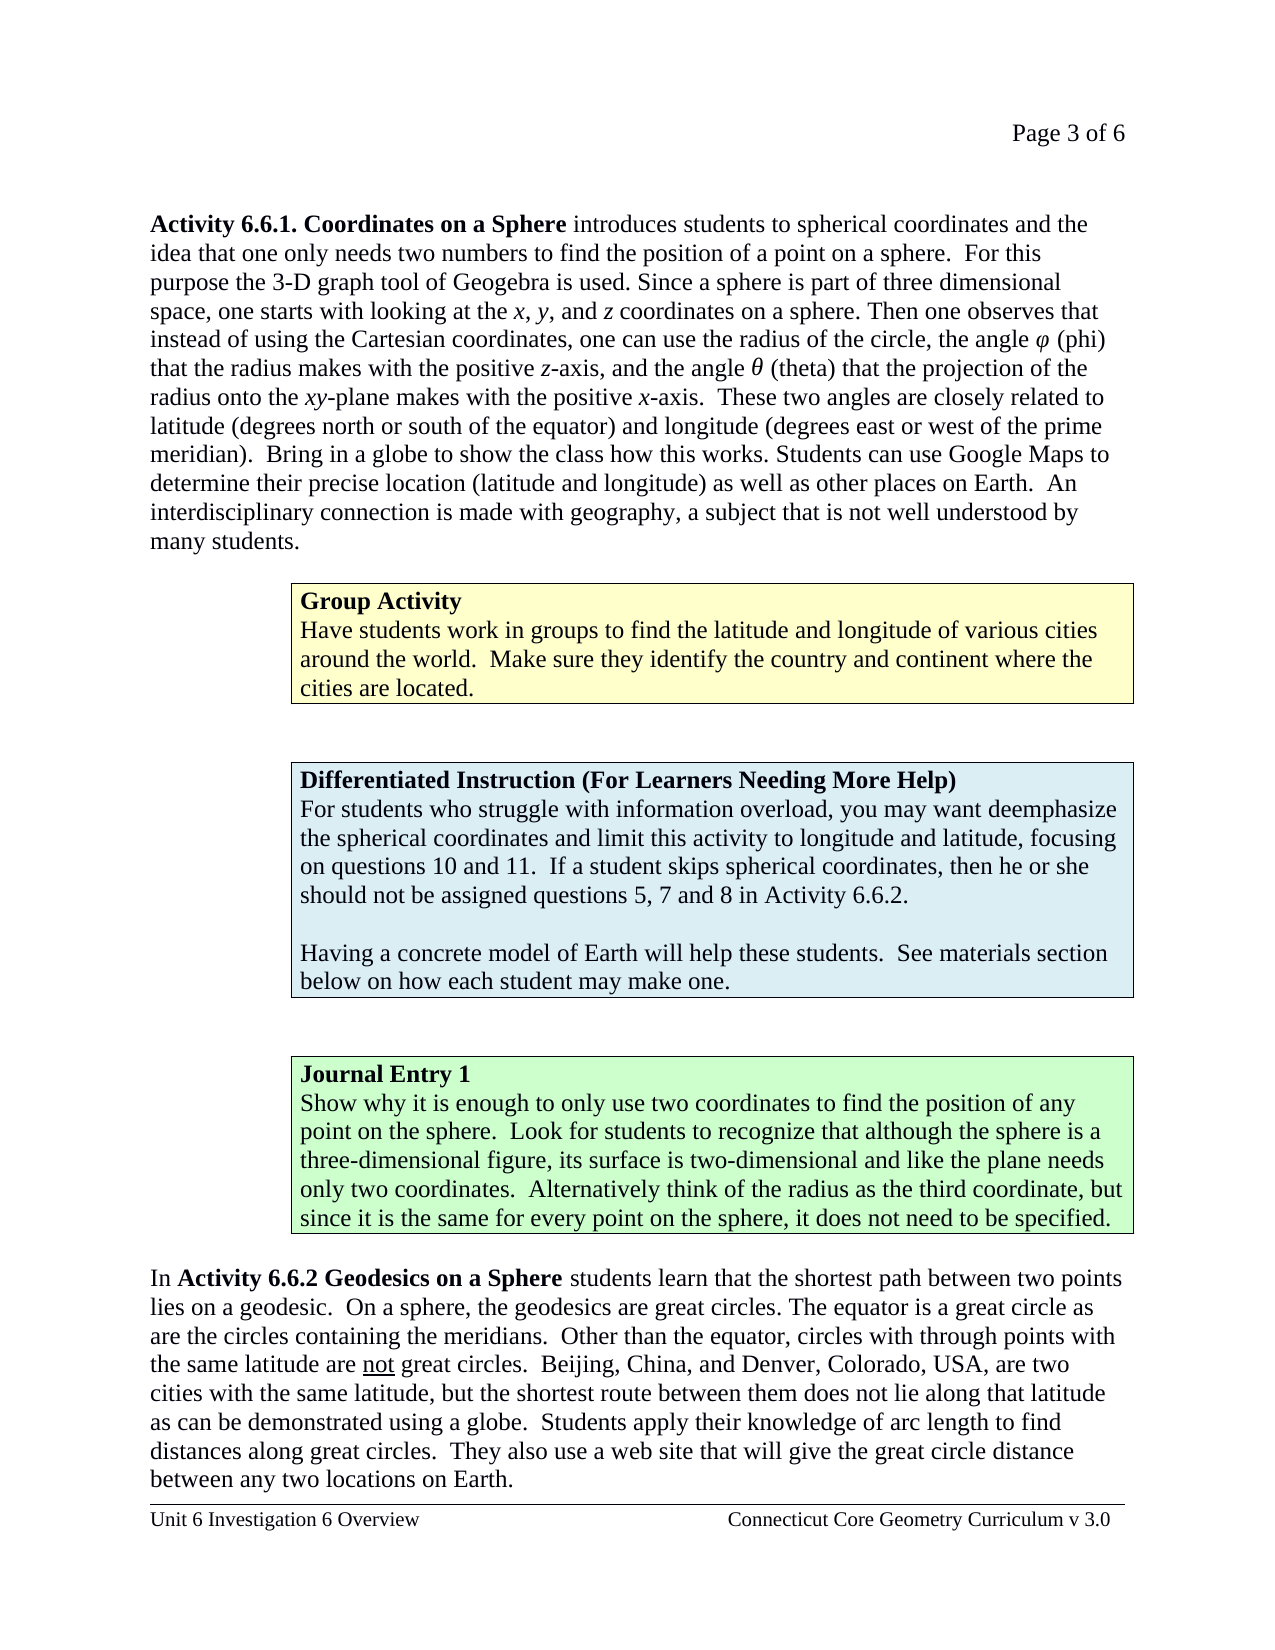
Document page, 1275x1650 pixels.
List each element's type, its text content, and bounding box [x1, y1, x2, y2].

text Have students work in groups to find the latitude and longitude of various cities around the world. Make sure they identify the country and continent where the cities are located. [292, 612, 1133, 703]
text Group Activity [292, 584, 1133, 612]
text Journal Entry 1 [292, 1057, 1133, 1084]
text Differentiated Instruction (For Learners Needing More Help) [292, 763, 1133, 791]
text For students who struggle with information overload, you may want deemphasize the spherical coordinates and limit this activity to longitude and latitude, focusing on questions 10 and 11. If a student skips spherical coordinates, then he or she should not be assigned questions 5, 7 and 8 in Activity 6.6.2. Having a concrete model of Earth will help these students. See materials section below on how each student may make one. [292, 791, 1133, 997]
text In Activity 6.6.2 Geodesics on a Sphere students learn that the shortest path between two points lies on a geodesic. On a sphere, the geodesics are great circles. The equator is a great circle as are the circles containing the meridians. Other than the equator, circles with through points with the same latitude are not great circles. Beijing, China, and Denver, Colorado, USA, are two cities with the same latitude, but the shortest route between them does not lie along that latitude as can be demonstrated using a globe. Students apply their knowledge of arc length to find distances along great circles. They also use a web site that will give the great circle distance between any two locations on Earth. [150, 1263, 1125, 1493]
text Activity 6.6.1. Coordinates on a Sphere introduces students to spherical coordinates and the idea that one only needs two numbers to find the position of a point on a sphere. For this purpose the 3-D graph tool of Geogebra is used. Since a sphere is part of three dimensional space, one starts with looking at the x, y, and z coordinates on a sphere. Then one observes that instead of using the Cartesian coordinates, one can use the radius of the circle, the angle (phi) that the radius makes with the positive z-axis, and the angle (theta) that the projection of the radius onto the xy-plane makes with the positive x-axis. These two angles are closely related to latitude (degrees north or south of the equator) and longitude (degrees east or west of the prime meridian). Bring in a globe to show the class how this works. Students can use Google Maps to determine their precise location (latitude and longitude) as well as other places on Earth. An interdisciplinary connection is made with geography, a subject that is not well understood by many students. [150, 209, 1125, 554]
text Show why it is enough to only use two coordinates to find the position of any point on the sphere. Look for students to recognize that although the sphere is a three-dimensional figure, its surface is two-dimensional and like the plane needs only two coordinates. Alternatively think of the radius as the third coordinate, but since it is the same for every point on the sphere, it does not need to be specified. [292, 1084, 1133, 1233]
